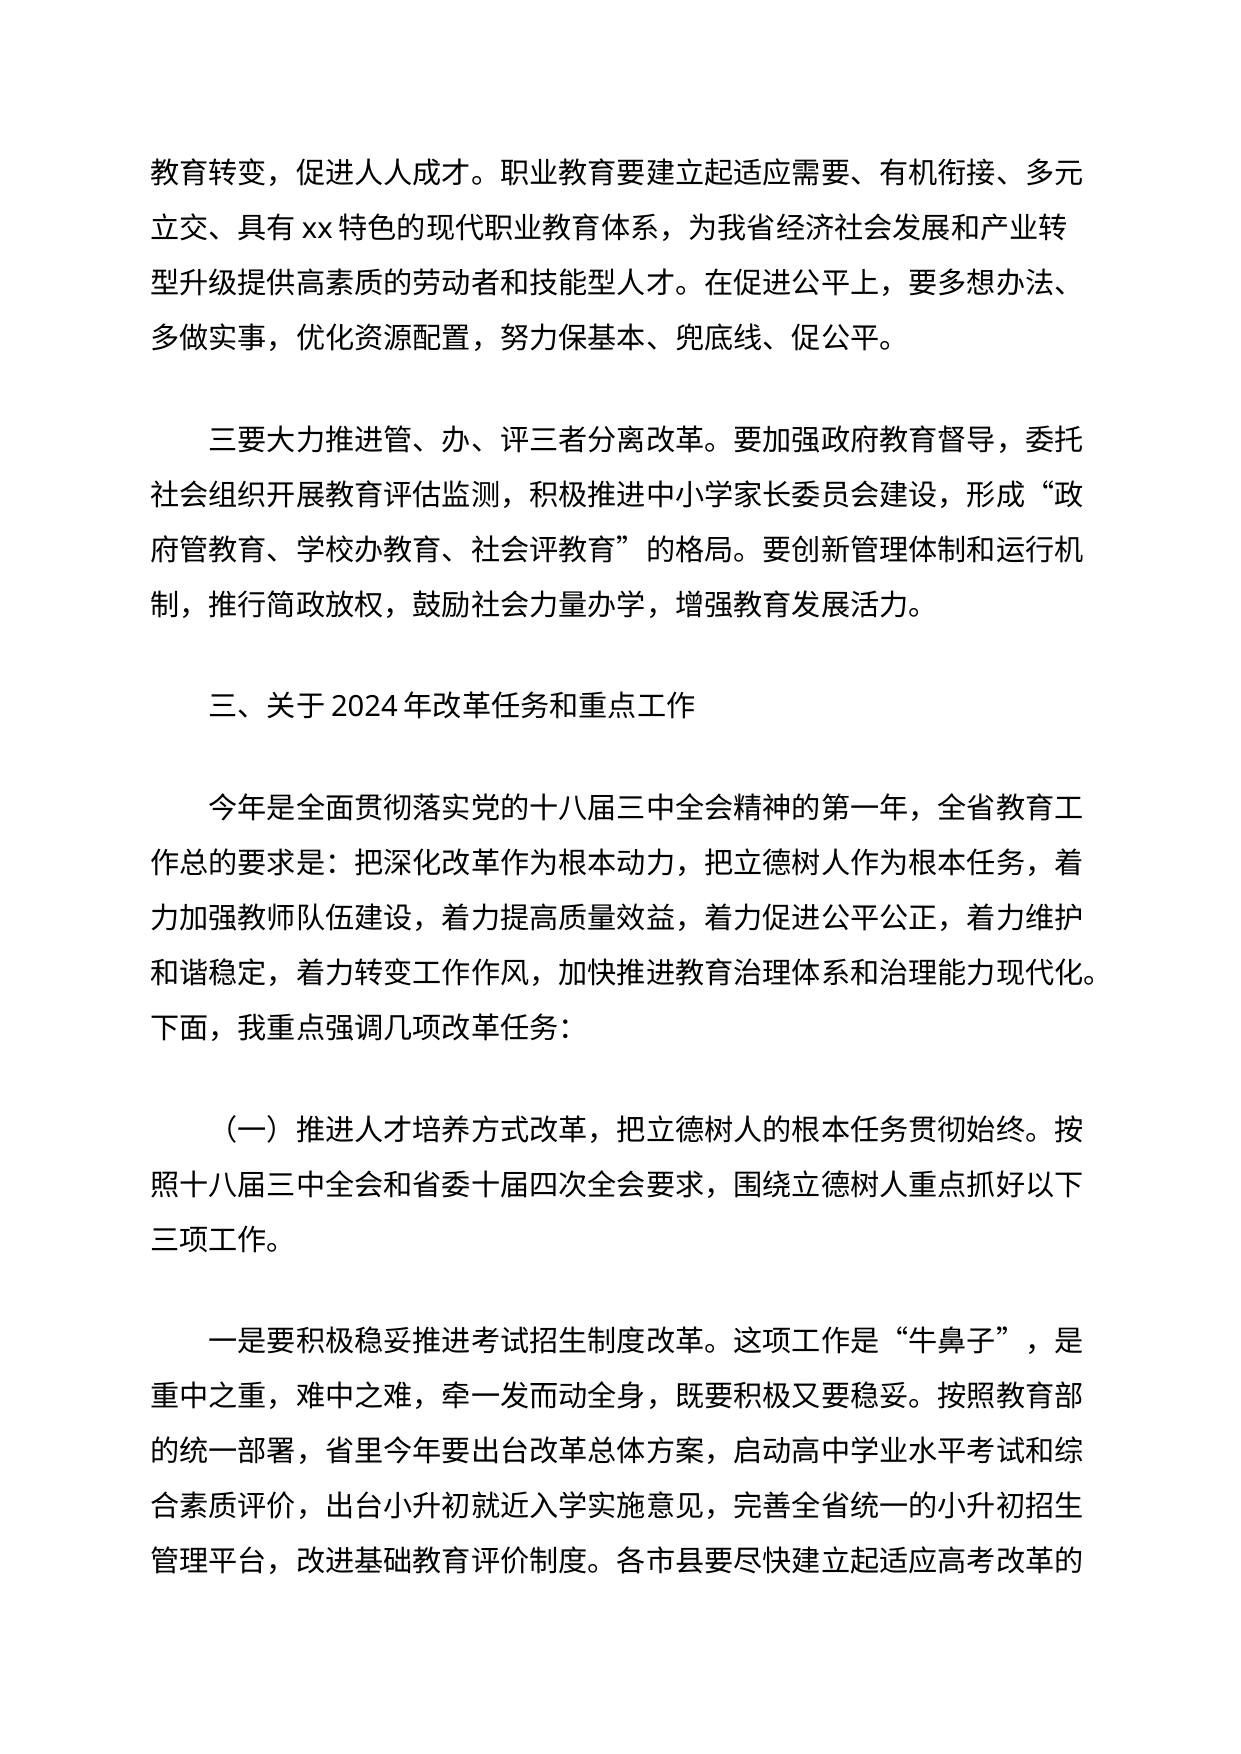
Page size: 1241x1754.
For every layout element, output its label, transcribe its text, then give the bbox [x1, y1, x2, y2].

text 三要大力推进管、办、评三者分离改革。要加强政府教育督导，委托社会组织开展教育评估监测，积极推进中小学家长委员会建设，形成“政府管教育、学校办教育、社会评教育”的格局。要创新管理体制和运行机制，推行简政放权，鼓励社会力量办学，增强教育发展活力。 [150, 417, 1090, 623]
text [150, 1318, 1090, 1580]
text （一）推进人才培养方式改革，把立德树人的根本任务贯彻始终。按照十八届三中全会和省委十届四次全会要求，围绕立德树人重点抓好以下三项工作。 [150, 1106, 1090, 1258]
text 今年是全面贯彻落实党的十八届三中全会精神的第一年，全省教育工作总的要求是：把深化改革作为根本动力，把立德树人作为根本任务，着力加强教师队伍建设，着力提高质量效益，着力促进公平公正，着力维护和谐稳定，着力转变工作作风，加快推进教育治理体系和治理能力现代化。下面，我重点强调几项改革任务： [150, 785, 1090, 1047]
text 三、关于2024年改革任务和重点工作 [150, 683, 1090, 725]
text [150, 150, 1090, 357]
